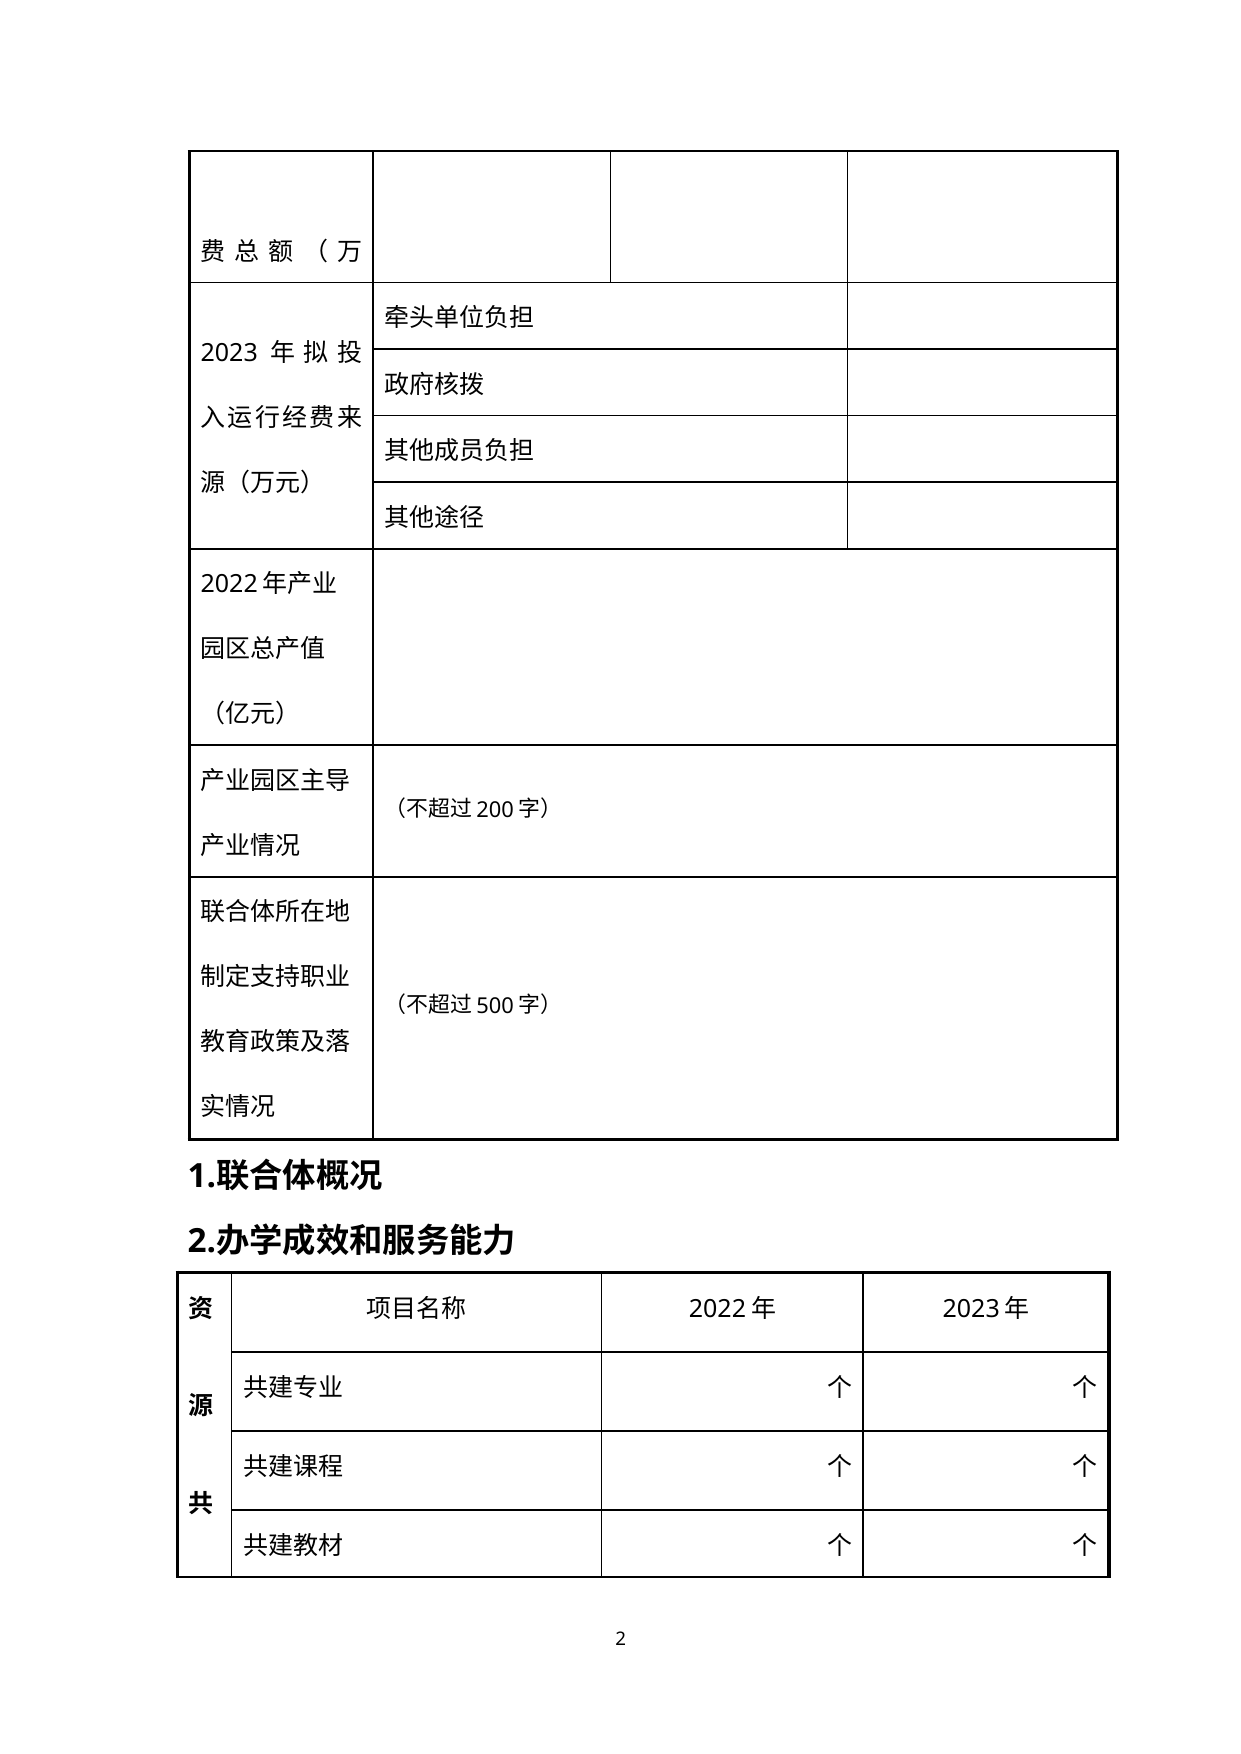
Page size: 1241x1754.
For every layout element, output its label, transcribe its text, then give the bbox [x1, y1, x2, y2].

table_cell [374, 152, 610, 282]
table_cell 个 [864, 1432, 1107, 1509]
table_cell 个 [602, 1511, 862, 1576]
table_cell 产业园区主导产业情况 [191, 746, 372, 876]
table_header 项目名称 [232, 1274, 601, 1351]
table_cell 政府核拨 [374, 350, 847, 415]
table_cell [848, 416, 1116, 481]
table_cell 共建课程 [232, 1432, 601, 1509]
table_cell [611, 152, 847, 282]
table_cell 共建专业 [232, 1353, 601, 1430]
table_cell 个 [602, 1432, 862, 1509]
table_cell 个 [864, 1353, 1107, 1430]
text 2.办学成效和服务能力 [187, 1206, 1053, 1271]
table_cell [848, 152, 1116, 282]
table_cell 共建教材 [232, 1511, 601, 1576]
table_cell 牵头单位负担 [374, 283, 847, 348]
table_cell 个 [602, 1353, 862, 1430]
table_cell 联合体所在地制定支持职业教育政策及落实情况 [191, 878, 372, 1137]
table_cell （不超过200字） [374, 746, 1116, 876]
table_cell [848, 350, 1116, 415]
table_header 资源共建共享 [179, 1274, 231, 1576]
table_cell 2022年产业园区总产值（亿元） [191, 550, 372, 744]
table_cell 个 [864, 1511, 1107, 1576]
table_cell 其他途径 [374, 483, 847, 548]
table_header 2022年 [602, 1274, 862, 1351]
table_cell [848, 483, 1116, 548]
table_cell 其他成员负担 [374, 416, 847, 481]
table_cell （不超过500字） [374, 878, 1116, 1137]
table_cell [848, 283, 1116, 348]
text 1.联合体概况 [187, 1141, 1053, 1206]
table_header 2023年 [864, 1274, 1107, 1351]
table_cell 2023年拟投入运行经费来源（万元） [191, 283, 372, 548]
table_cell [374, 550, 1116, 744]
